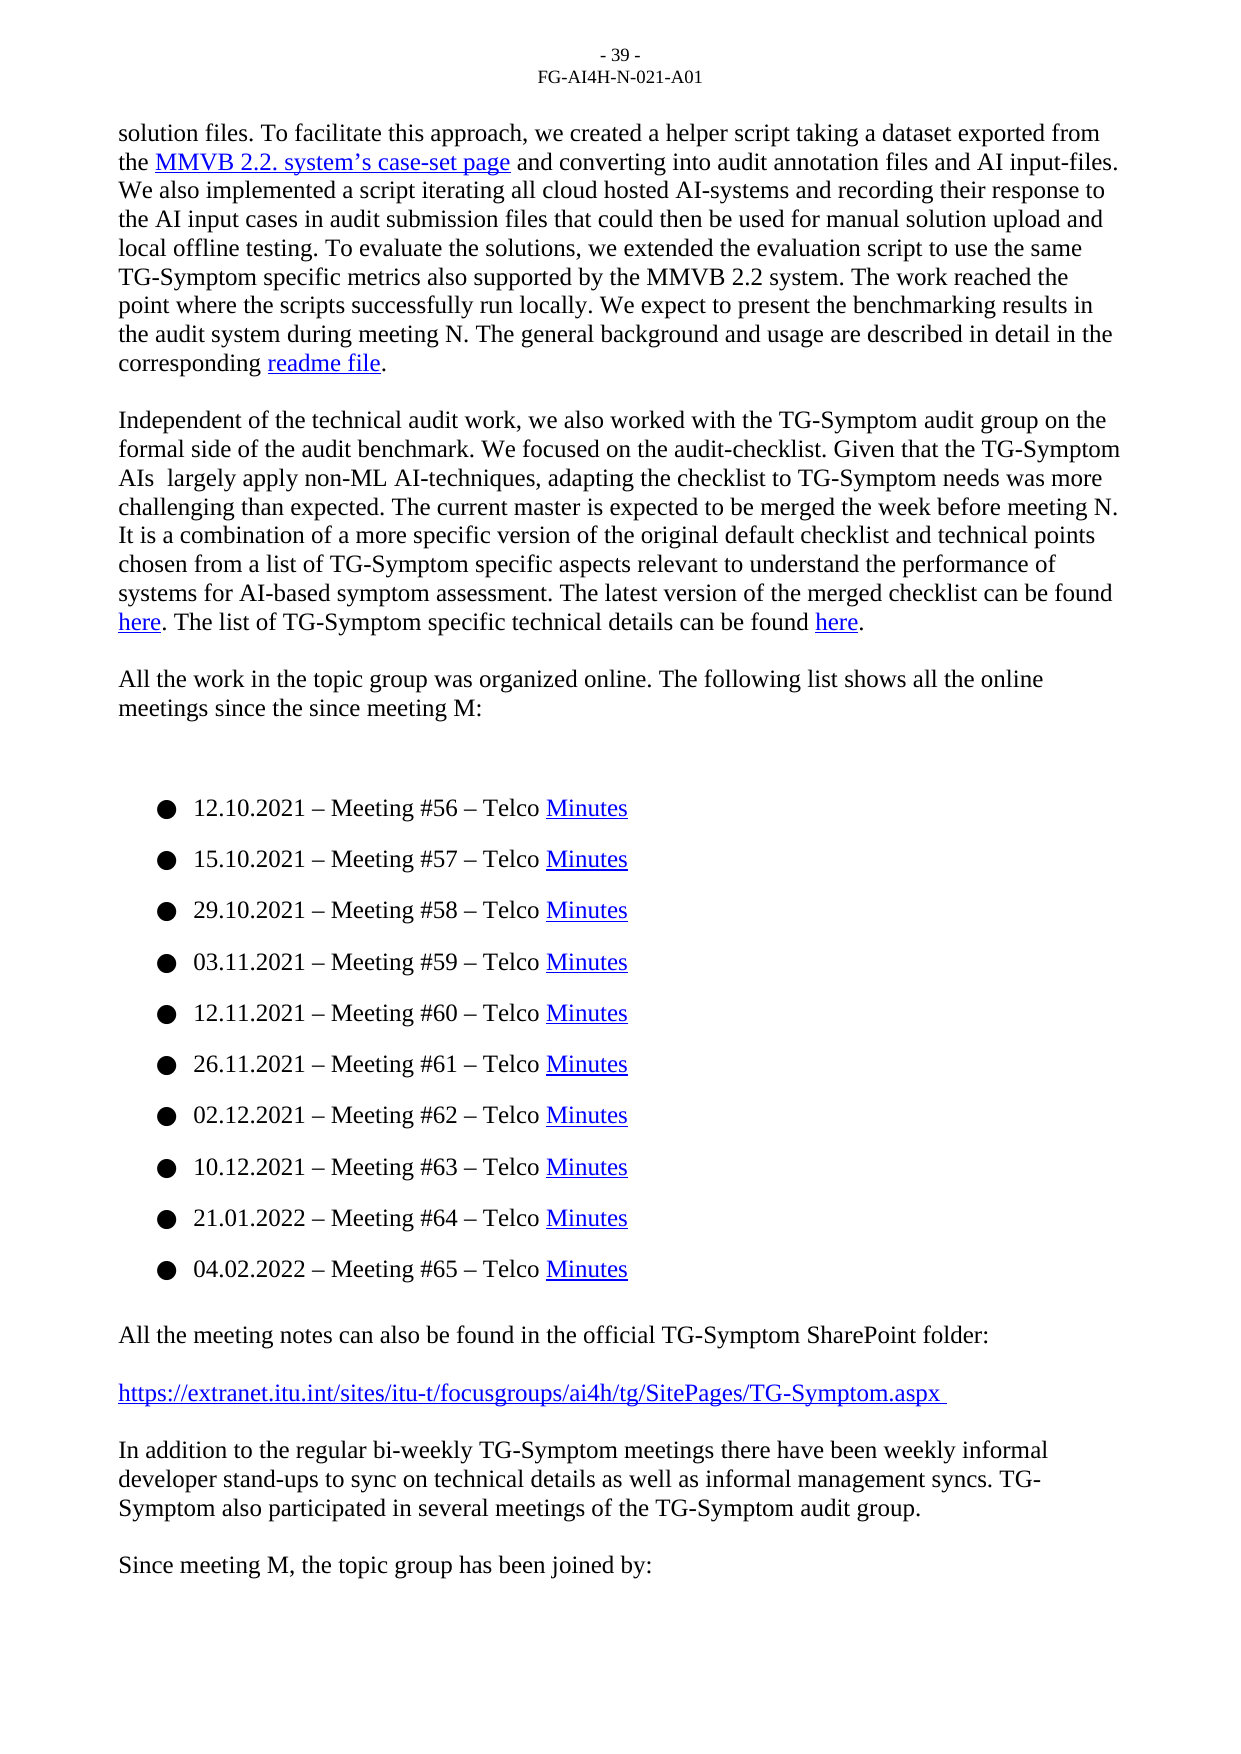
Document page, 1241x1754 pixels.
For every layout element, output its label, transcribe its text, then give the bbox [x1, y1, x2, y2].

text Since meeting M, the topic group has been joined by: [118, 1551, 1122, 1579]
list 12.10.2021 – Meeting #56 – Telco Minutes [156, 779, 1122, 831]
text In addition to the regular bi-weekly TG-Symptom meetings there have been weekly informal developer stand-ups to sync on technical details as well as informal management syncs. TG-Symptom also participated in several meetings of the TG-Symptom audit group. [118, 1436, 1122, 1522]
text All the work in the topic group was organized online. The following list shows all the online meetings since the since meeting M: [118, 664, 1122, 722]
list 10.12.2021 – Meeting #63 – Telco Minutes [156, 1138, 1122, 1189]
list 12.11.2021 – Meeting #60 – Telco Minutes [156, 984, 1122, 1036]
text Independent of the technical audit work, we also worked with the TG-Symptom audit group on the formal side of the audit benchmark. We focused on the audit-checklist. Given that the TG-Symptom AIs largely apply non-ML AI-techniques, adapting the checklist to TG-Symptom needs was more challenging than expected. The current master is expected to be merged the week before meeting N. It is a combination of a more specific version of the original default checklist and technical points chosen from a list of TG-Symptom specific aspects relevant to understand the performance of systems for AI-based symptom assessment. The latest version of the merged checklist can be found here. The list of TG-Symptom specific technical details can be found here. [118, 406, 1122, 636]
list 03.11.2021 – Meeting #59 – Telco Minutes [156, 933, 1122, 984]
list 21.01.2022 – Meeting #64 – Telco Minutes [156, 1189, 1122, 1241]
list 29.10.2021 – Meeting #58 – Telco Minutes [156, 882, 1122, 933]
list 26.11.2021 – Meeting #61 – Telco Minutes [156, 1036, 1122, 1087]
list 02.12.2021 – Meeting #62 – Telco Minutes [156, 1087, 1122, 1138]
text All the meeting notes can also be found in the official TG-Symptom SharePoint folder: [118, 1321, 1122, 1349]
list 04.02.2022 – Meeting #65 – Telco Minutes [156, 1241, 1122, 1292]
text https://extranet.itu.int/sites/itu-t/focusgroups/ai4h/tg/SitePages/TG-Symptom.aspx [118, 1378, 1122, 1407]
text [118, 118, 1122, 377]
list 15.10.2021 – Meeting #57 – Telco Minutes [156, 831, 1122, 882]
